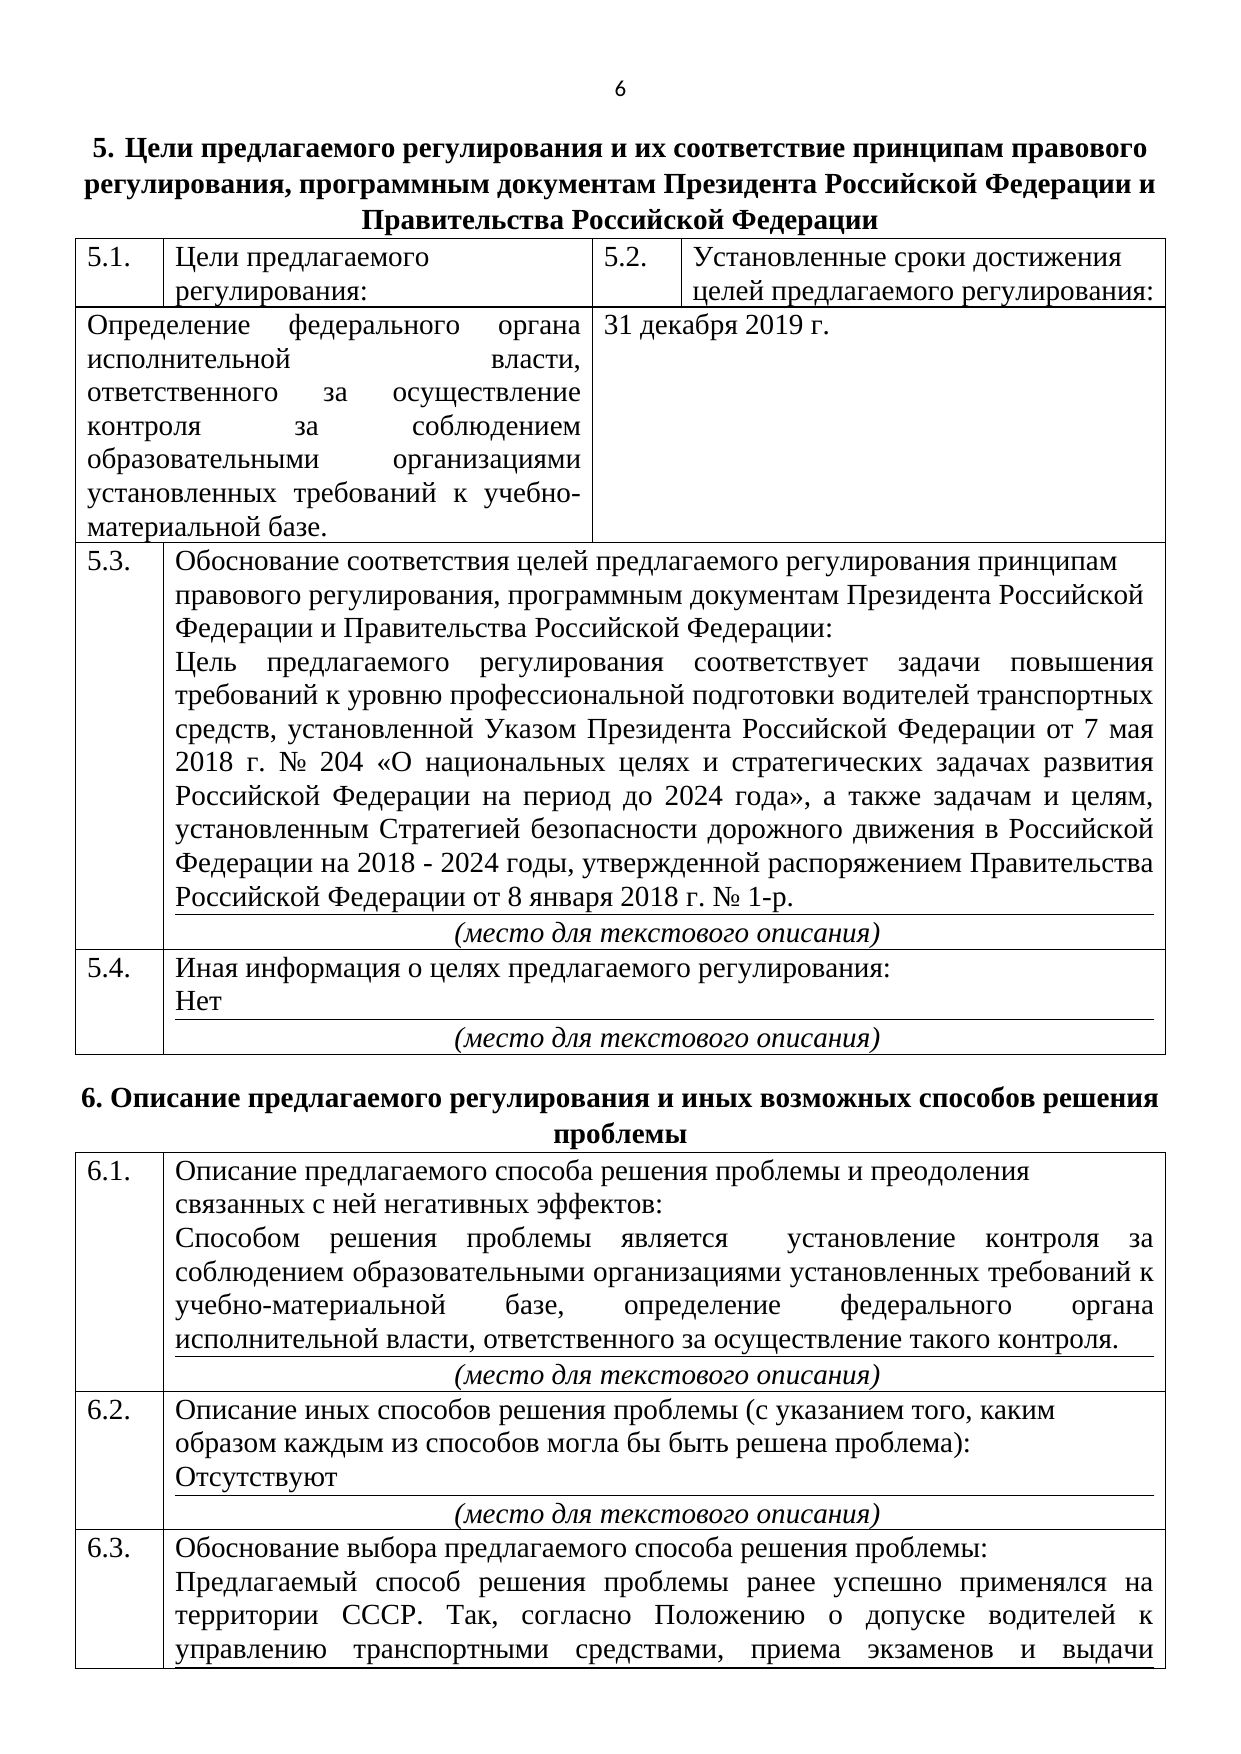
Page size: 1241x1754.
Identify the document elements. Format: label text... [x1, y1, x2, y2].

table_cell 5.4. [76, 950, 163, 1054]
table_header 6.1. [76, 1153, 163, 1391]
table_header 5.1. [76, 239, 163, 306]
table_header Описание предлагаемого способа решения проблемы и преодоления связанных с ней негативных эффектов: Способом решения проблемы является установление контроля за соблюдением образовательными организациями установленных требований к учебно-материальной базе, определение федерального органа исполнительной власти, ответственного за осуществление такого контроля. (место для текстового описания) [164, 1153, 1165, 1391]
table_cell 6.3. [76, 1530, 163, 1668]
text 5. Цели предлагаемого регулирования и их соответствие принципам правового регулирования, программным документам Президента Российской Федерации и Правительства Российской Федерации [75, 130, 1165, 236]
text 6. Описание предлагаемого регулирования и иных возможных способов решения проблемы [75, 1080, 1165, 1149]
table_cell 6.2. [76, 1392, 163, 1529]
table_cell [164, 1530, 1165, 1668]
table_cell 5.3. [76, 543, 163, 949]
table_cell Описание иных способов решения проблемы (с указанием того, каким образом каждым из способов могла бы быть решена проблема): Отсутствуют (место для текстового описания) [164, 1392, 1165, 1529]
table_cell Обоснование соответствия целей предлагаемого регулирования принципам правового регулирования, программным документам Президента Российской Федерации и Правительства Российской Федерации: Цель предлагаемого регулирования соответствует задачи повышения требований к уровню профессиональной подготовки водителей транспортных средств, установленной Указом Президента Российской Федерации от 7 мая 2018 г. № 204 «О национальных целях и стратегических задачах развития Российской Федерации на период до 2024 года», а также задачам и целям, установленным Стратегией безопасности дорожного движения в Российской Федерации на 2018 - 2024 годы, утвержденной распоряжением Правительства Российской Федерации от 8 января 2018 г. № 1-р. (место для текстового описания) [164, 543, 1165, 949]
table_cell 31 декабря 2019 г. [593, 308, 1165, 542]
table_header Установленные сроки достижения целей предлагаемого регулирования: [682, 239, 1165, 306]
table_cell Определение федерального органа исполнительной власти, ответственного за осуществление контроля за соблюдением образовательными организациями установленных требований к учебно-материальной базе. [76, 308, 592, 542]
table_cell Иная информация о целях предлагаемого регулирования: Нет (место для текстового описания) [164, 950, 1165, 1054]
table_header Цели предлагаемого регулирования: [164, 239, 592, 306]
table_header 5.2. [593, 239, 681, 306]
